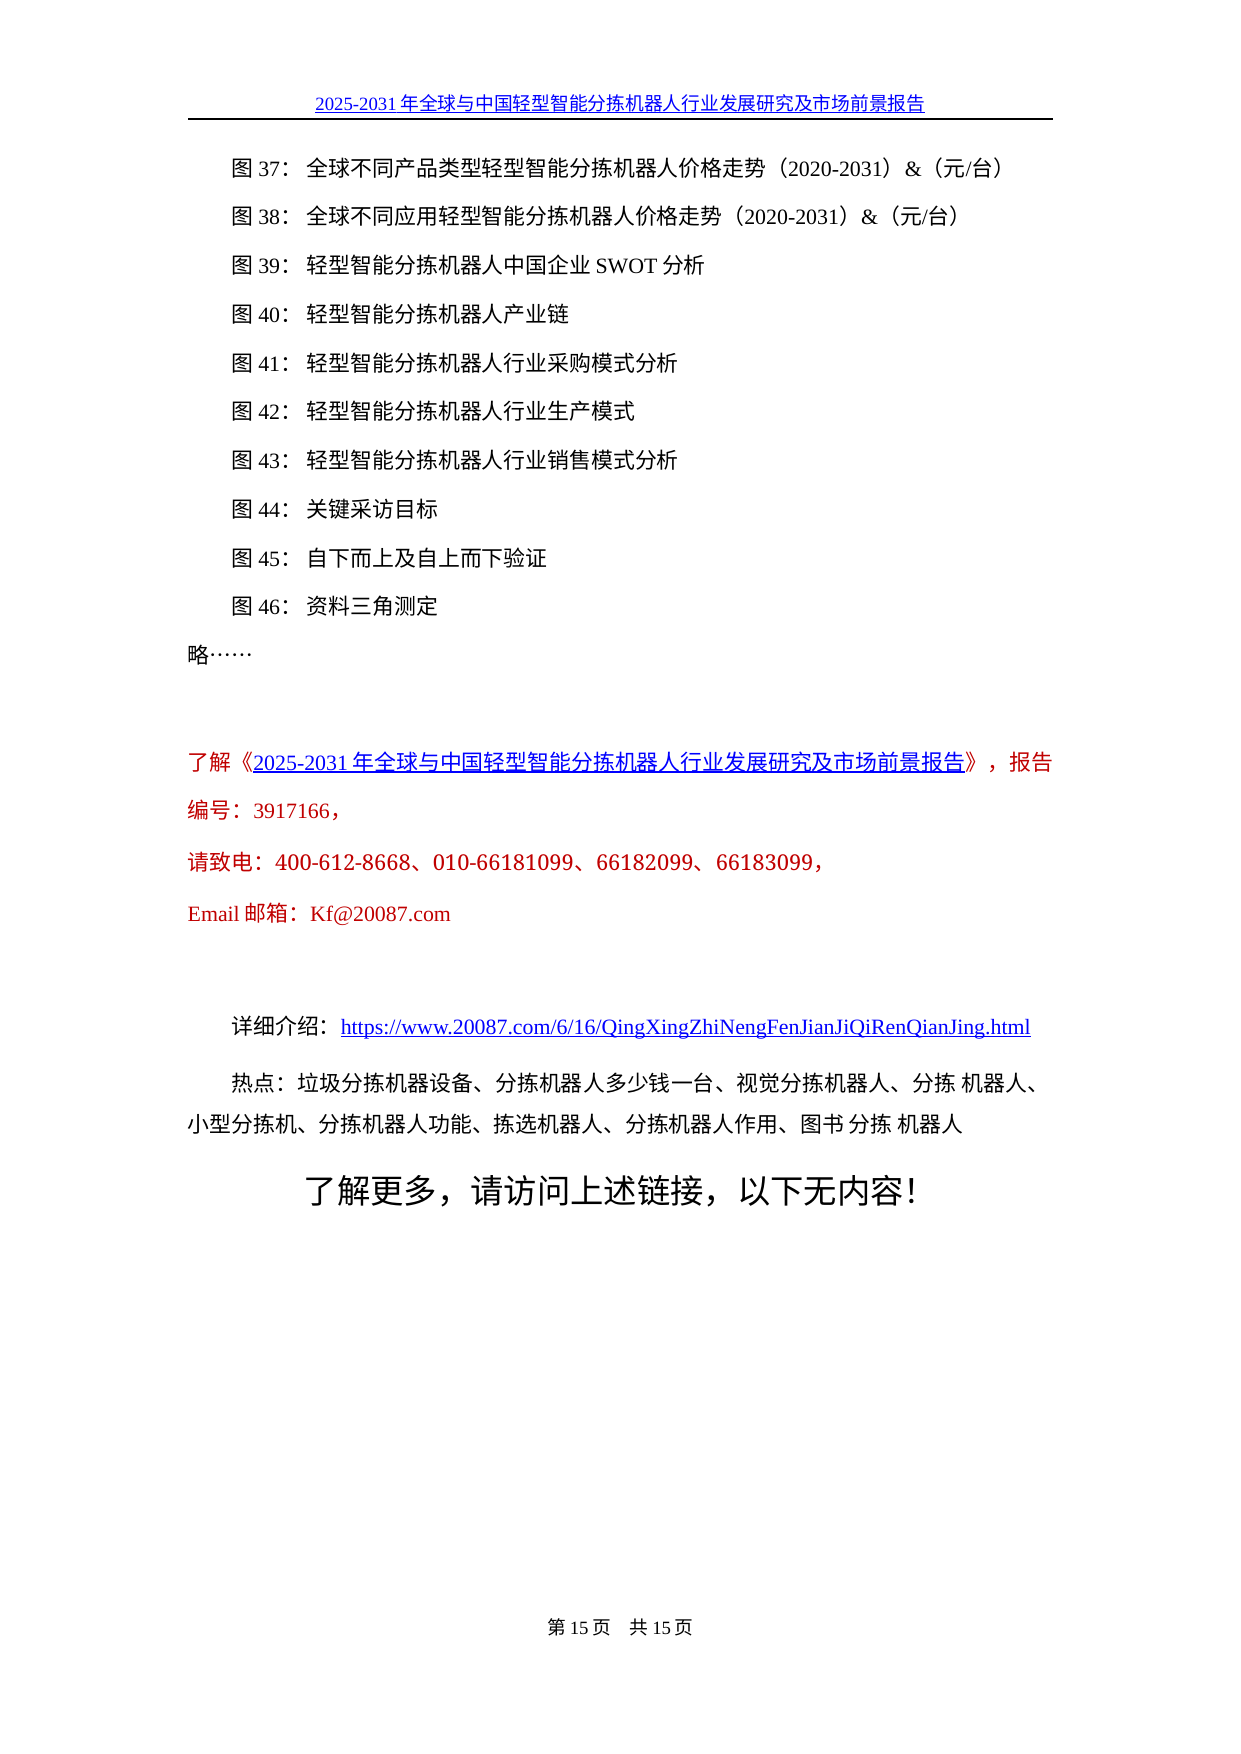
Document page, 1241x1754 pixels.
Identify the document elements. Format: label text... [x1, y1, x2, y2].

text 请致电：400-612-8668、010-66181099、66182099、66183099， [187, 844, 1053, 877]
title 了解更多，请访问上述链接，以下无内容！ [187, 1156, 1053, 1221]
text Email邮箱：Kf@20087.com [187, 896, 1053, 928]
text 详细介绍：https://www.20087.com/6/16/QingXingZhiNengFenJianJiQiRenQianJing.html [187, 1009, 1053, 1041]
text 热点：垃圾分拣机器设备、分拣机器人多少钱一台、视觉分拣机器人、分拣 机器人、小型分拣机、分拣机器人功能、拣选机器人、分拣机器人作用、图书 分拣 机器人 [187, 1066, 1053, 1139]
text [187, 150, 1053, 670]
text 了解《2025-2031年全球与中国轻型智能分拣机器人行业发展研究及市场前景报告》，报告编号：3917166， [187, 744, 1053, 825]
